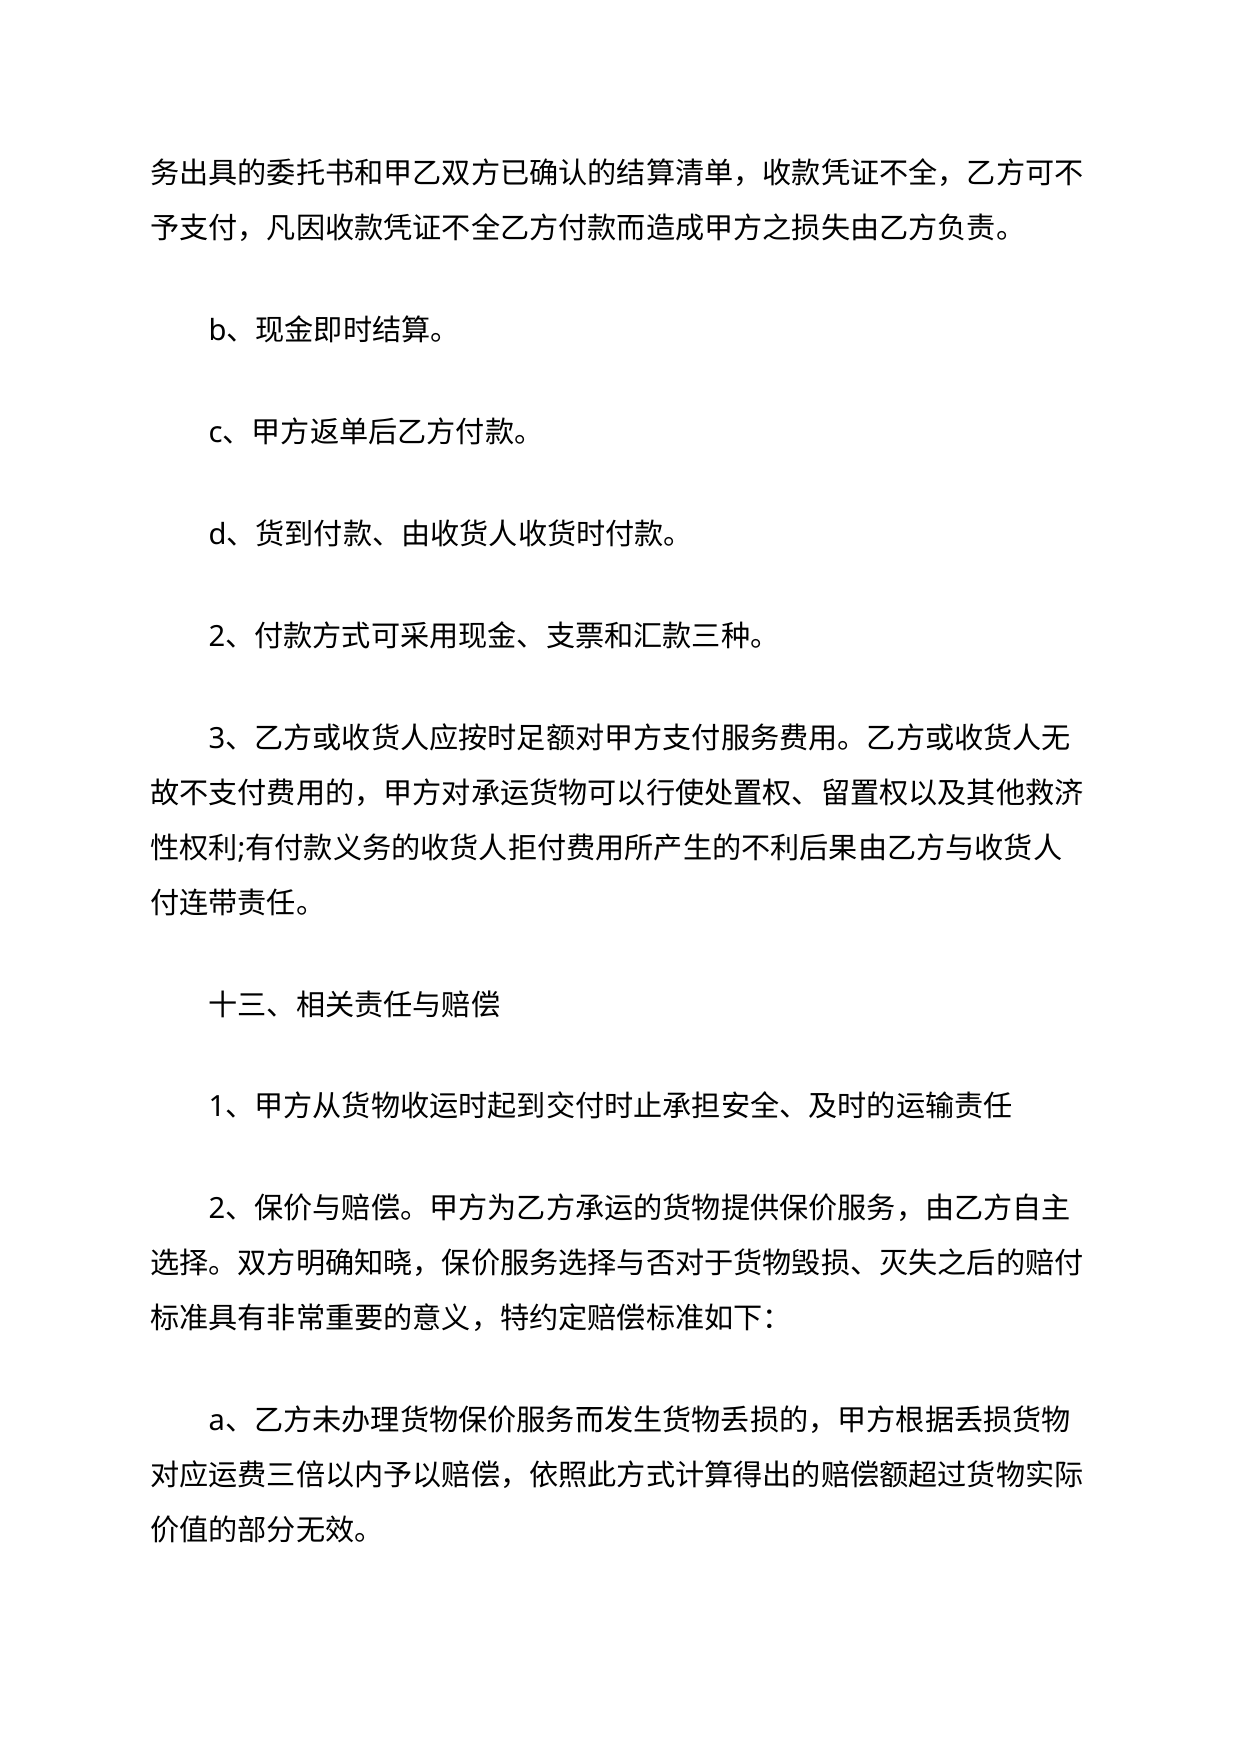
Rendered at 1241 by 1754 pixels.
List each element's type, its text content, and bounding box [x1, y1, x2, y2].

text 2、付款方式可采用现金、支票和汇款三种。 [150, 613, 1090, 655]
text a、乙方未办理货物保价服务而发生货物丢损的，甲方根据丢损货物对应运费三倍以内予以赔偿，依照此方式计算得出的赔偿额超过货物实际价值的部分无效。 [150, 1397, 1090, 1549]
text 十三、相关责任与赔偿 [150, 981, 1090, 1023]
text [150, 150, 1090, 247]
text c、甲方返单后乙方付款。 [150, 409, 1090, 451]
text b、现金即时结算。 [150, 307, 1090, 349]
text d、货到付款、由收货人收货时付款。 [150, 511, 1090, 553]
text 2、保价与赔偿。甲方为乙方承运的货物提供保价服务，由乙方自主选择。双方明确知晓，保价服务选择与否对于货物毁损、灭失之后的赔付标准具有非常重要的意义，特约定赔偿标准如下： [150, 1185, 1090, 1337]
text 1、甲方从货物收运时起到交付时止承担安全、及时的运输责任 [150, 1083, 1090, 1125]
text 3、乙方或收货人应按时足额对甲方支付服务费用。乙方或收货人无故不支付费用的，甲方对承运货物可以行使处置权、留置权以及其他救济性权利;有付款义务的收货人拒付费用所产生的不利后果由乙方与收货人付连带责任。 [150, 714, 1090, 922]
